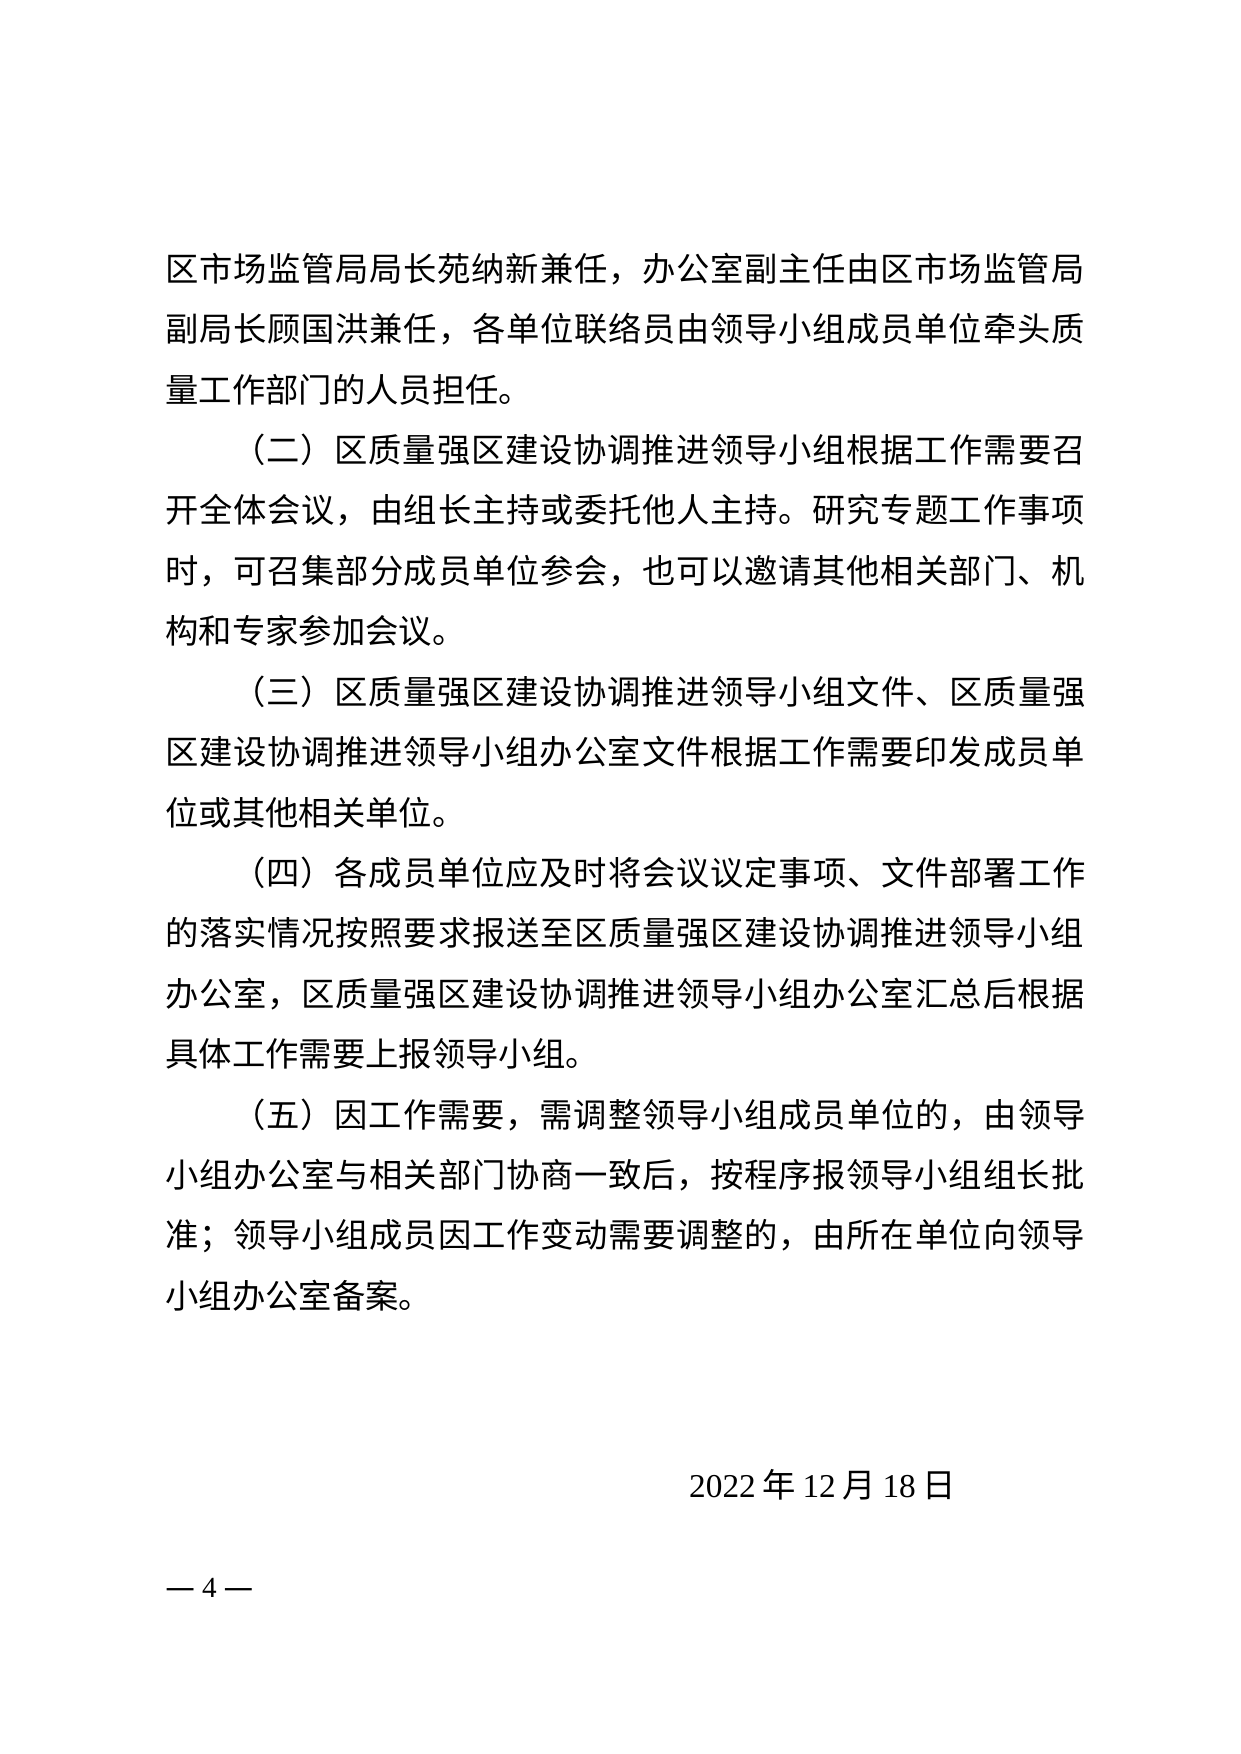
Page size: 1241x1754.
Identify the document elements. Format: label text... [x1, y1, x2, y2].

text （四）各成员单位应及时将会议议定事项、文件部署工作的落实情况按照要求报送至区质量强区建设协调推进领导小组办公室，区质量强区建设协调推进领导小组办公室汇总后根据具体工作需要上报领导小组。 [165, 837, 1087, 1079]
text （二）区质量强区建设协调推进领导小组根据工作需要召开全体会议，由组长主持或委托他人主持。研究专题工作事项时，可召集部分成员单位参会，也可以邀请其他相关部门、机构和专家参加会议。 [165, 414, 1087, 656]
text （五）因工作需要，需调整领导小组成员单位的，由领导小组办公室与相关部门协商一致后，按程序报领导小组组长批准；领导小组成员因工作变动需要调整的，由所在单位向领导小组办公室备案。 [165, 1079, 1087, 1320]
text 2022年12月18日 [165, 1450, 955, 1515]
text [165, 233, 1087, 414]
text （三）区质量强区建设协调推进领导小组文件、区质量强区建设协调推进领导小组办公室文件根据工作需要印发成员单位或其他相关单位。 [165, 656, 1087, 837]
